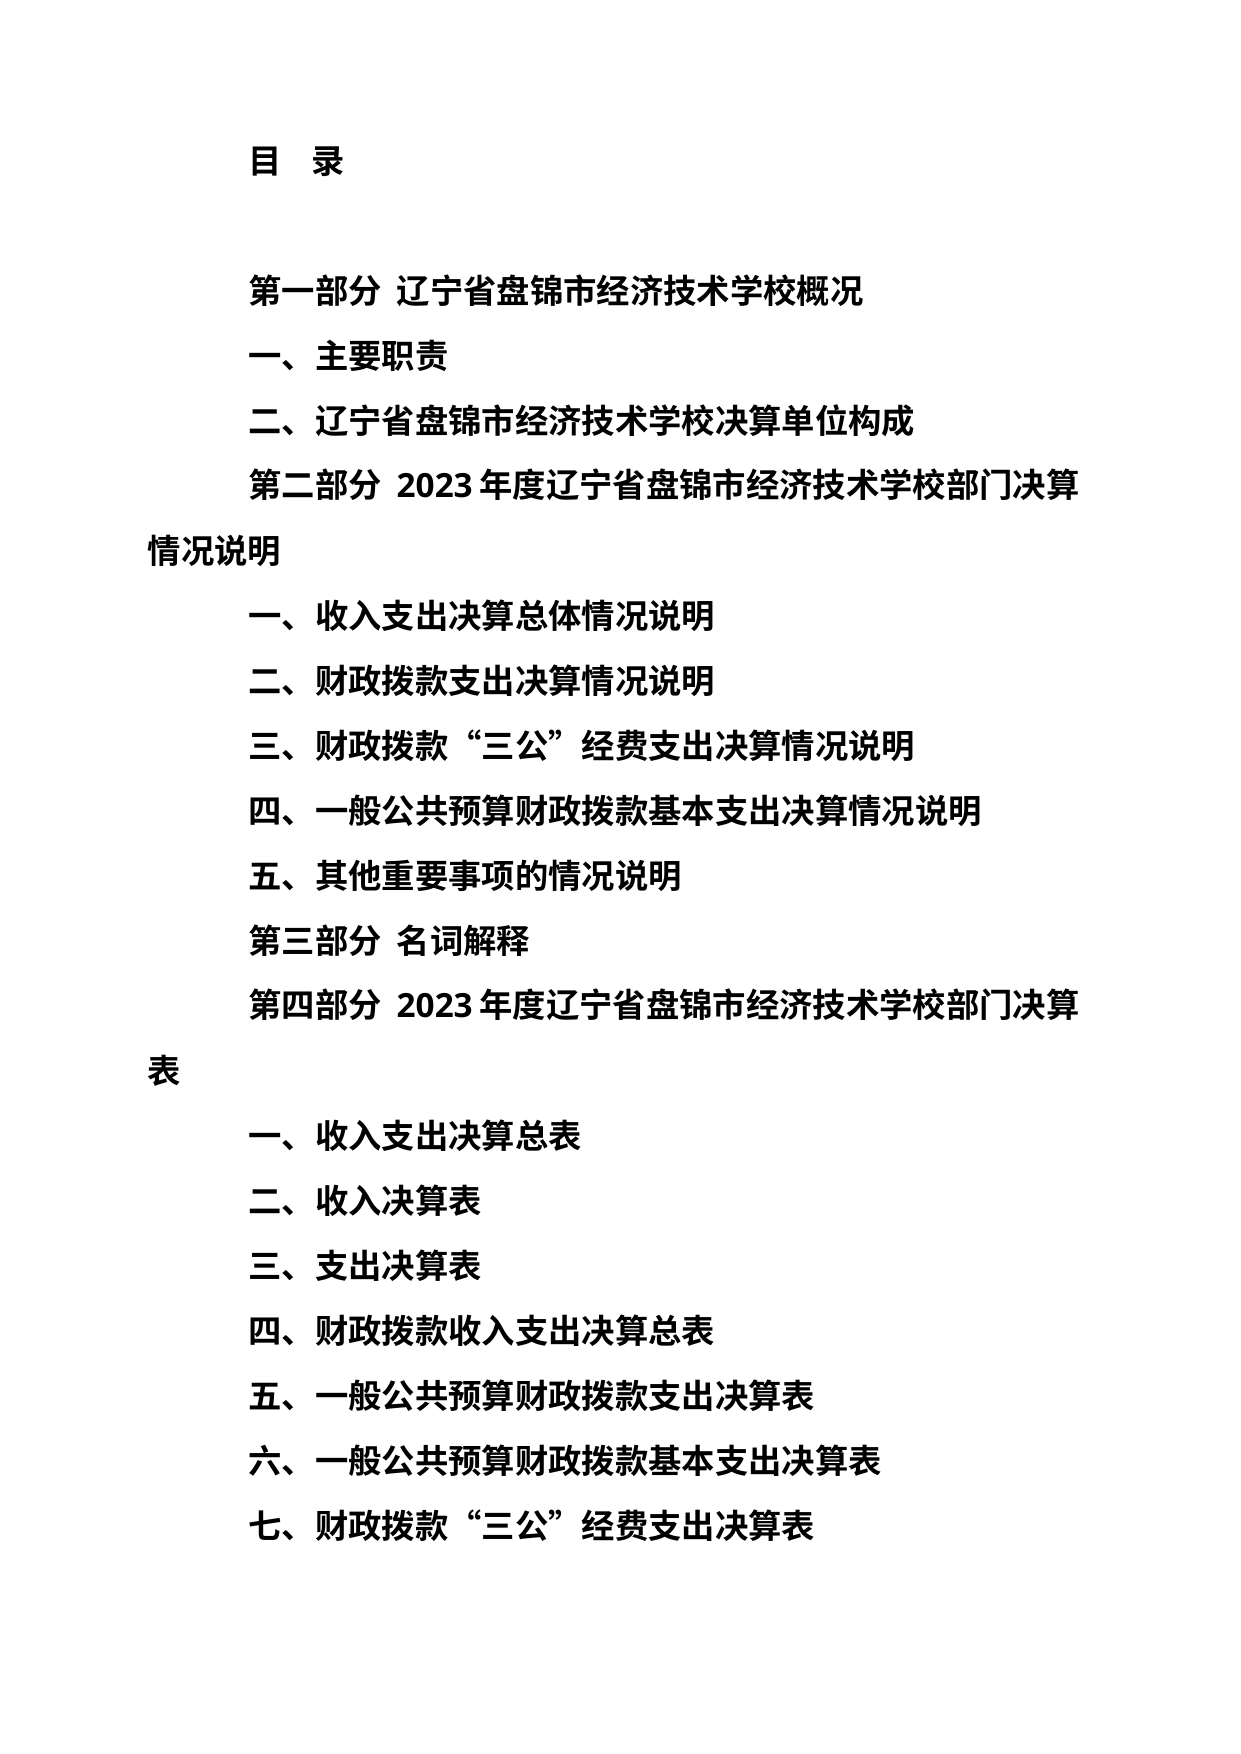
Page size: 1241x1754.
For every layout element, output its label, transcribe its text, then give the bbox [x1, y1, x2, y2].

text 第一部分 辽宁省盘锦市经济技术学校概况 [148, 256, 1093, 321]
text 三、支出决算表 [148, 1231, 1093, 1296]
text 四、一般公共预算财政拨款基本支出决算情况说明 [148, 776, 1093, 841]
text 六、一般公共预算财政拨款基本支出决算表 [148, 1426, 1093, 1491]
text 五、一般公共预算财政拨款支出决算表 [148, 1361, 1093, 1426]
text 第三部分 名词解释 [148, 906, 1093, 971]
text 三、财政拨款“三公”经费支出决算情况说明 [148, 711, 1093, 776]
text 二、财政拨款支出决算情况说明 [148, 646, 1093, 711]
text 目 录 [148, 126, 1093, 191]
text 七、财政拨款“三公”经费支出决算表 [148, 1491, 1093, 1556]
text 第四部分 2023年度辽宁省盘锦市经济技术学校部门决算表 [148, 971, 1093, 1101]
text 五、其他重要事项的情况说明 [148, 841, 1093, 906]
text 一、主要职责 [148, 321, 1093, 386]
text 一、收入支出决算总体情况说明 [148, 581, 1093, 646]
text 二、收入决算表 [148, 1166, 1093, 1231]
text 二、辽宁省盘锦市经济技术学校决算单位构成 [148, 386, 1093, 451]
text 一、收入支出决算总表 [148, 1101, 1093, 1166]
text 四、财政拨款收入支出决算总表 [148, 1296, 1093, 1361]
text 第二部分 2023年度辽宁省盘锦市经济技术学校部门决算情况说明 [148, 451, 1093, 581]
